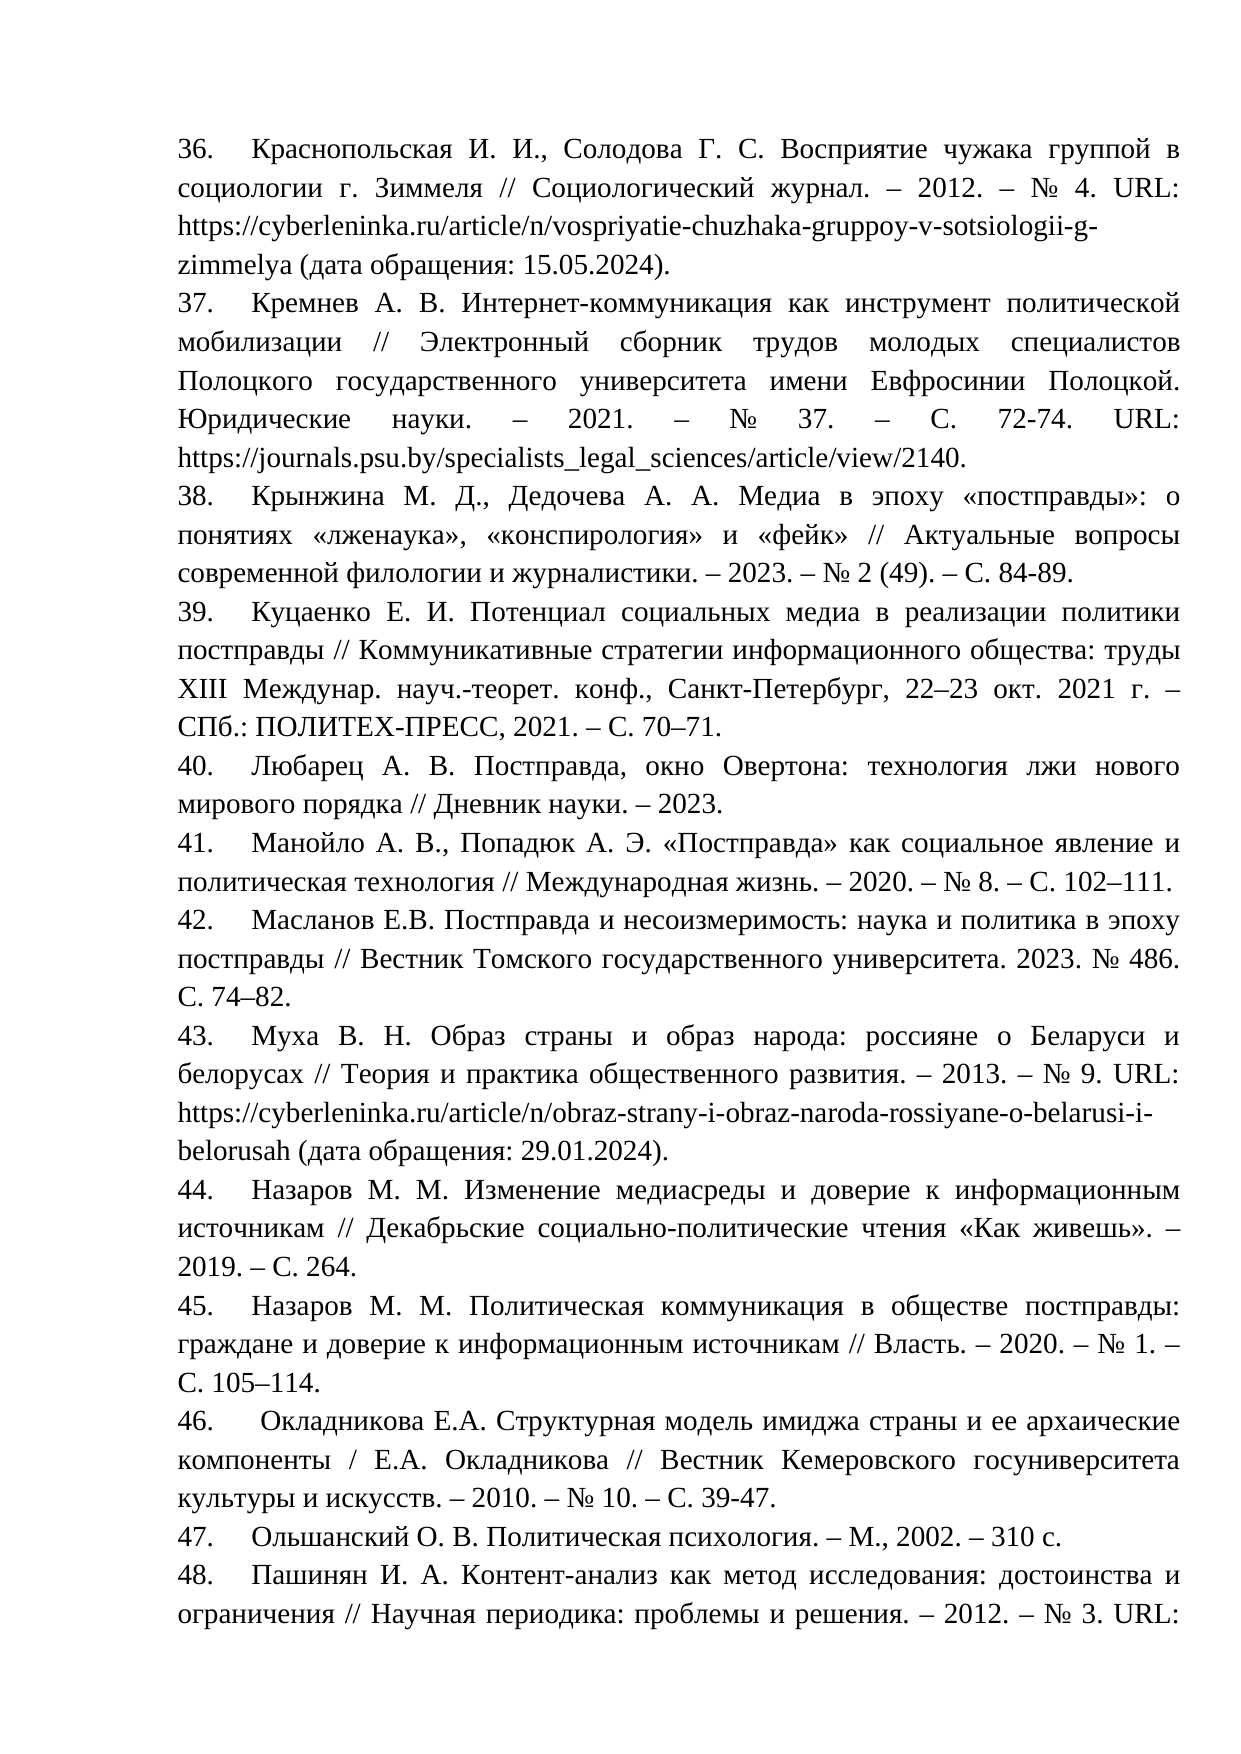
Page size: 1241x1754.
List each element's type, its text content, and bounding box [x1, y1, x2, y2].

text 37. Кремнев А. В. Интернет-коммуникация как инструмент политической мобилизации // Электронный сборник трудов молодых специалистов Полоцкого государственного университета имени Евфросинии Полоцкой. Юридические науки. – 2021. – № 37. – С. 72-74. URL: https://journals.psu.by/specialists_legal_sciences/article/view/2140. [177, 286, 1181, 473]
text 39. Куцаенко Е. И. Потенциал социальных медиа в реализации политики постправды // Коммуникативные стратегии информационного общества: труды XIII Междунар. науч.-теорет. конф., Санкт-Петербург, 22–23 окт. 2021 г. – СПб.: ПОЛИТЕХ-ПРЕСС, 2021. – С. 70–71. [177, 594, 1181, 743]
text 47. Ольшанский О. В. Политическая психология. – М., 2002. – 310 с. [177, 1519, 1181, 1552]
text 42. Масланов Е.В. Постправда и несоизмеримость: наука и политика в эпоху постправды // Вестник Томского государственного университета. 2023. № 486. С. 74–82. [177, 902, 1181, 1013]
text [177, 1557, 1181, 1629]
text 36. Краснопольская И. И., Солодова Г. С. Восприятие чужака группой в социологии г. Зиммеля // Социологический журнал. – 2012. – № 4. URL: https://cyberleninka.ru/article/n/vospriyatie-chuzhaka-gruppoy-v-sotsiologii-g-zimmelya (дата обращения: 15.05.2024). [177, 131, 1181, 281]
text 46. Окладникова Е.А. Структурная модель имиджа страны и ее архаические компоненты / Е.А. Окладникова // Вестник Кемеровского госуниверситета культуры и искусств. – 2010. – № 10. – С. 39-47. [177, 1403, 1181, 1514]
text 45. Назаров М. М. Политическая коммуникация в обществе постправды: граждане и доверие к информационным источникам // Власть. – 2020. – № 1. – С. 105–114. [177, 1288, 1181, 1398]
text 40. Любарец А. В. Постправда, окно Овертона: технология лжи нового мирового порядка // Дневник науки. – 2023. [177, 748, 1181, 820]
text 41. Манойло А. В., Попадюк А. Э. «Постправда» как социальное явление и политическая технология // Международная жизнь. – 2020. – № 8. – С. 102–111. [177, 825, 1181, 897]
text 44. Назаров М. М. Изменение медиасреды и доверие к информационным источникам // Декабрьские социально-политические чтения «Как живешь». – 2019. – С. 264. [177, 1172, 1181, 1283]
text 38. Крынжина М. Д., Дедочева А. А. Медиа в эпоху «постправды»: о понятиях «лженаука», «конспирология» и «фейк» // Актуальные вопросы современной филологии и журналистики. – 2023. – № 2 (49). – С. 84-89. [177, 478, 1181, 589]
text 43. Муха В. Н. Образ страны и образ народа: россияне о Беларуси и белорусах // Теория и практика общественного развития. – 2013. – № 9. URL: https://cyberleninka.ru/article/n/obraz-strany-i-obraz-naroda-rossiyane-o-belarusi-i-belorusah (дата обращения: 29.01.2024). [177, 1018, 1181, 1167]
